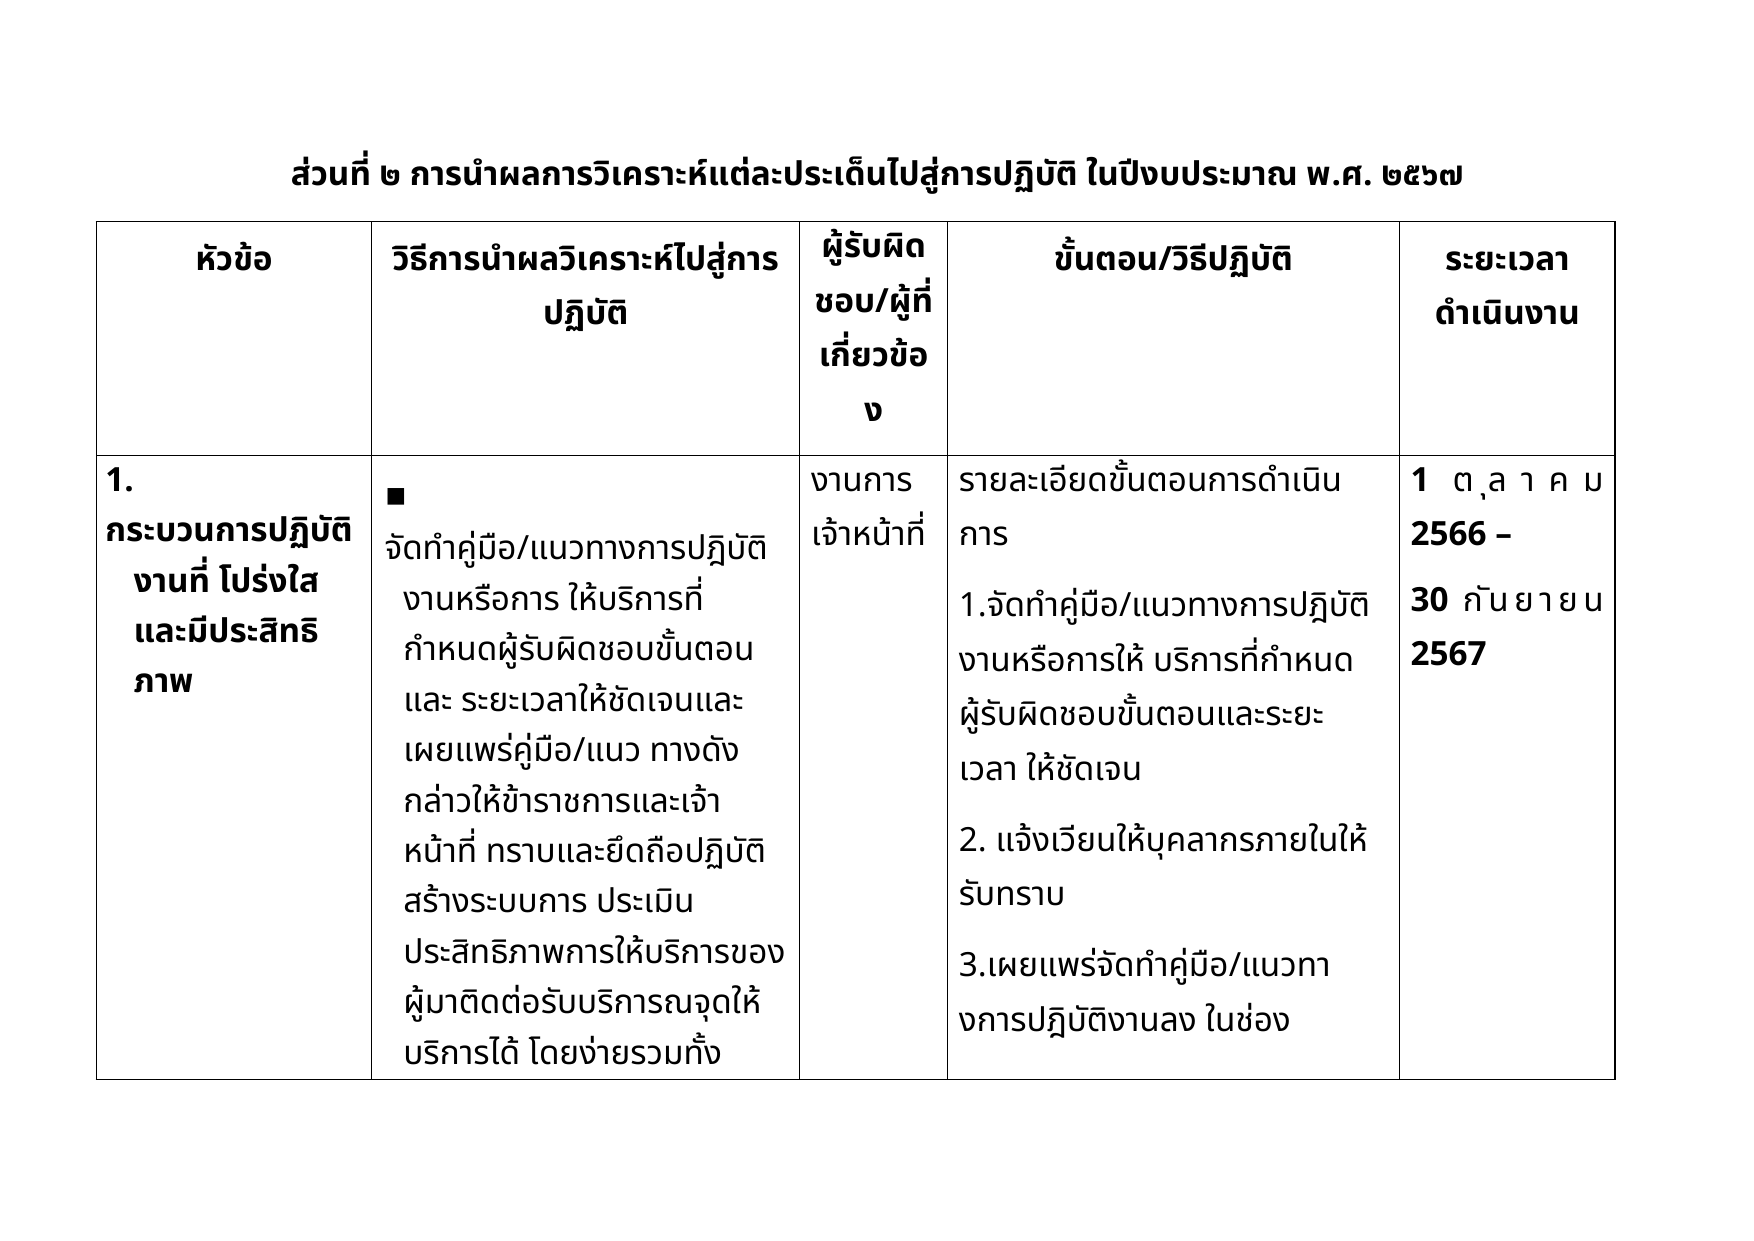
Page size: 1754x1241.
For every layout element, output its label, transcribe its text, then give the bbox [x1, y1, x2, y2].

table_header หัวข้อ [97, 222, 371, 455]
table_header ขั้นตอน/วิธีปฏิบัติ [948, 222, 1399, 455]
table_cell รายละเอียดขั้นตอนการดำเนินการ 1.จัดทำคู่มือ/แนวทางการปฎิบัติงานหรือการให้ บริการที่กำหนดผู้รับผิดชอบขั้นตอนและระยะ เวลา ให้ชัดเจน 2. แจ้งเวียนให้บุคลากรภายในให้รับทราบ 3.เผยแพร่จัดทำคู่มือ/แนวทางการปฎิบัติงานลง ในช่องทางการติดต่อภายในหน่วยงานทุกชนิด ยกตัวอย่างเช่น เว็บไซต์ บอร์ดประชาสัมพันธ์ เป็นต้น [948, 456, 1399, 1079]
table_cell จัดทำคู่มือ/แนวทางการปฎิบัติงานหรือการ ให้บริการที่กำหนดผู้รับผิดชอบขั้นตอนและ ระยะเวลาให้ชัดเจนและเผยแพร่คู่มือ/แนว ทางดังกล่าวให้ข้าราชการและเจ้าหน้าที่ ทราบและยึดถือปฏิบัติสร้างระบบการ ประเมินประสิทธิภาพการให้บริการของผู้มาติดต่อรับบริการณจุดให้บริการได้ โดยง่ายรวมทั้งกำหนดมาตรการบริหารงานบุคคลและการพิจารณาให้คุณ ให้โทษตามหลักคุณธรรมและความสามารถ [372, 456, 799, 1079]
table_header ระยะเวลาดำเนินงาน [1400, 222, 1614, 455]
table_header วิธีการนำผลวิเคราะห์ไปสู่การปฏิบัติ [372, 222, 799, 455]
text ส่วนที่ ๒ การนำผลการวิเคราะห์แต่ละประเด็นไปสู่การปฏิบัติ ในปีงบประมาณ พ.ศ. ๒๕๖๗ [150, 150, 1604, 201]
table_header ผู้รับผิดชอบ/ผู้ที่เกี่ยวข้อง [800, 222, 947, 455]
table_cell งานการเจ้าหน้าที่ [800, 456, 947, 1079]
table_cell 1 ตุลาคม 2566 – 30 กันยายน 2567 [1400, 456, 1614, 1079]
table_cell กระบวนการปฏิบัติงานที่ โปร่งใสและมีประสิทธิ ภาพ [97, 456, 371, 1079]
